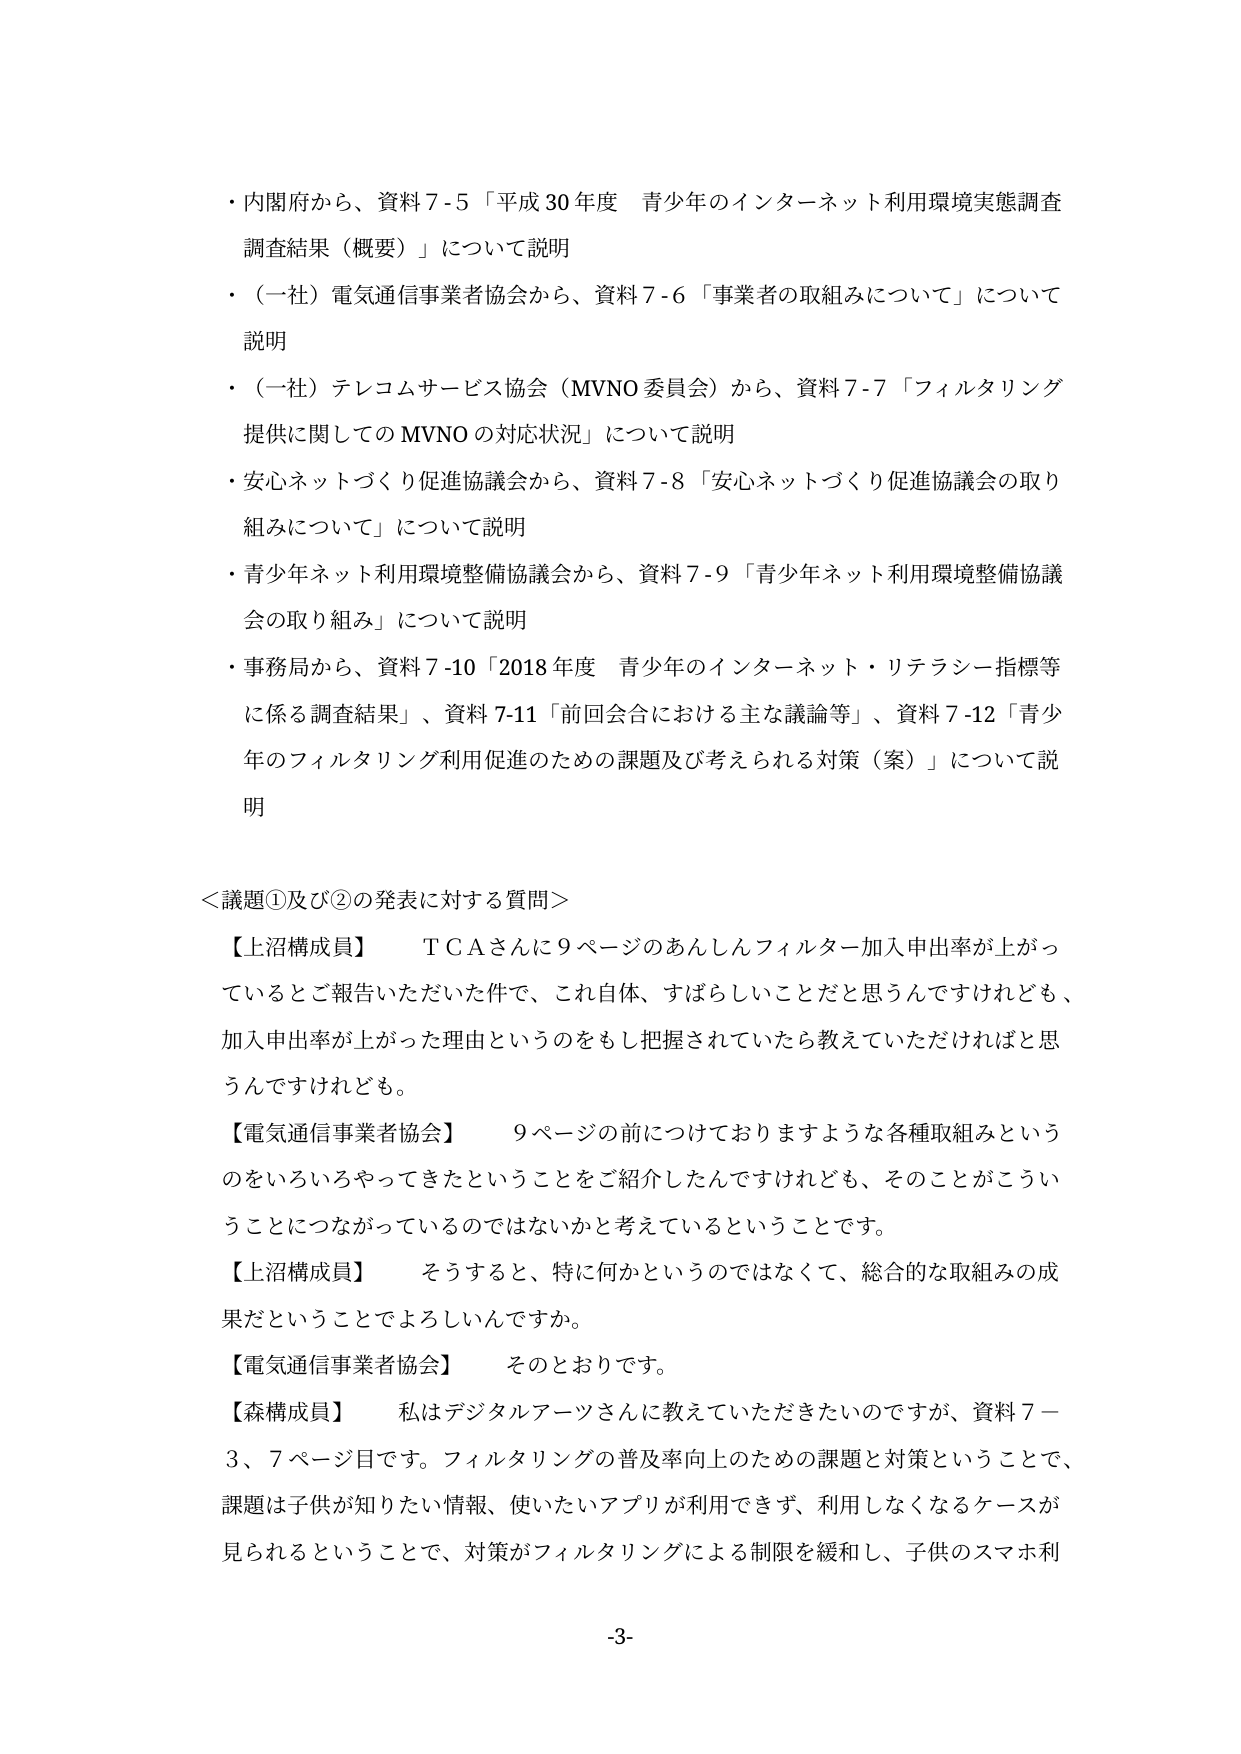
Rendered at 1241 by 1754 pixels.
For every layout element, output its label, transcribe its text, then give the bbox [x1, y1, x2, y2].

text 【電気通信事業者協会】 ９ページの前につけておりますような各種取組みというのをいろいろやってきたということをご紹介したんですけれども、そのことがこういうことにつながっているのではないかと考えているということです。 [221, 1108, 1063, 1248]
text 【電気通信事業者協会】 そのとおりです。 [221, 1341, 1063, 1388]
text ・安心ネットづくり促進協議会から、資料７-８「安心ネットづくり促進協議会の取り組みについて」について説明 [221, 457, 1063, 550]
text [221, 1388, 1063, 1574]
text ・事務局から、資料７-10「2018年度 青少年のインターネット・リテラシー指標等に係る調査結果」、資料7-11「前回会合における主な議論等」、資料７-12「青少年のフィルタリング利用促進のための課題及び考えられる対策（案）」について説明 [221, 643, 1063, 829]
text 【上沼構成員】 そうすると、特に何かというのではなくて、総合的な取組みの成果だということでよろしいんですか。 [221, 1248, 1063, 1341]
text ・（一社）テレコムサービス協会（MVNO委員会）から、資料７-７「フィルタリング提供に関してのMVNOの対応状況」について説明 [221, 363, 1063, 457]
text ・（一社）電気通信事業者協会から、資料７-６「事業者の取組みについて」について説明 [221, 270, 1063, 363]
text ＜議題①及び②の発表に対する質問＞ [199, 876, 1063, 922]
text 【上沼構成員】 ＴＣＡさんに９ページのあんしんフィルター加入申出率が上がっているとご報告いただいた件で、これ自体、すばらしいことだと思うんですけれども、加入申出率が上がった理由というのをもし把握されていたら教えていただければと思うんですけれども。 [221, 922, 1063, 1108]
text ・内閣府から、資料７-５「平成30年度 青少年のインターネット利用環境実態調査調査結果（概要）」について説明 [221, 177, 1063, 270]
text ・青少年ネット利用環境整備協議会から、資料７-９「青少年ネット利用環境整備協議会の取り組み」について説明 [221, 550, 1063, 643]
